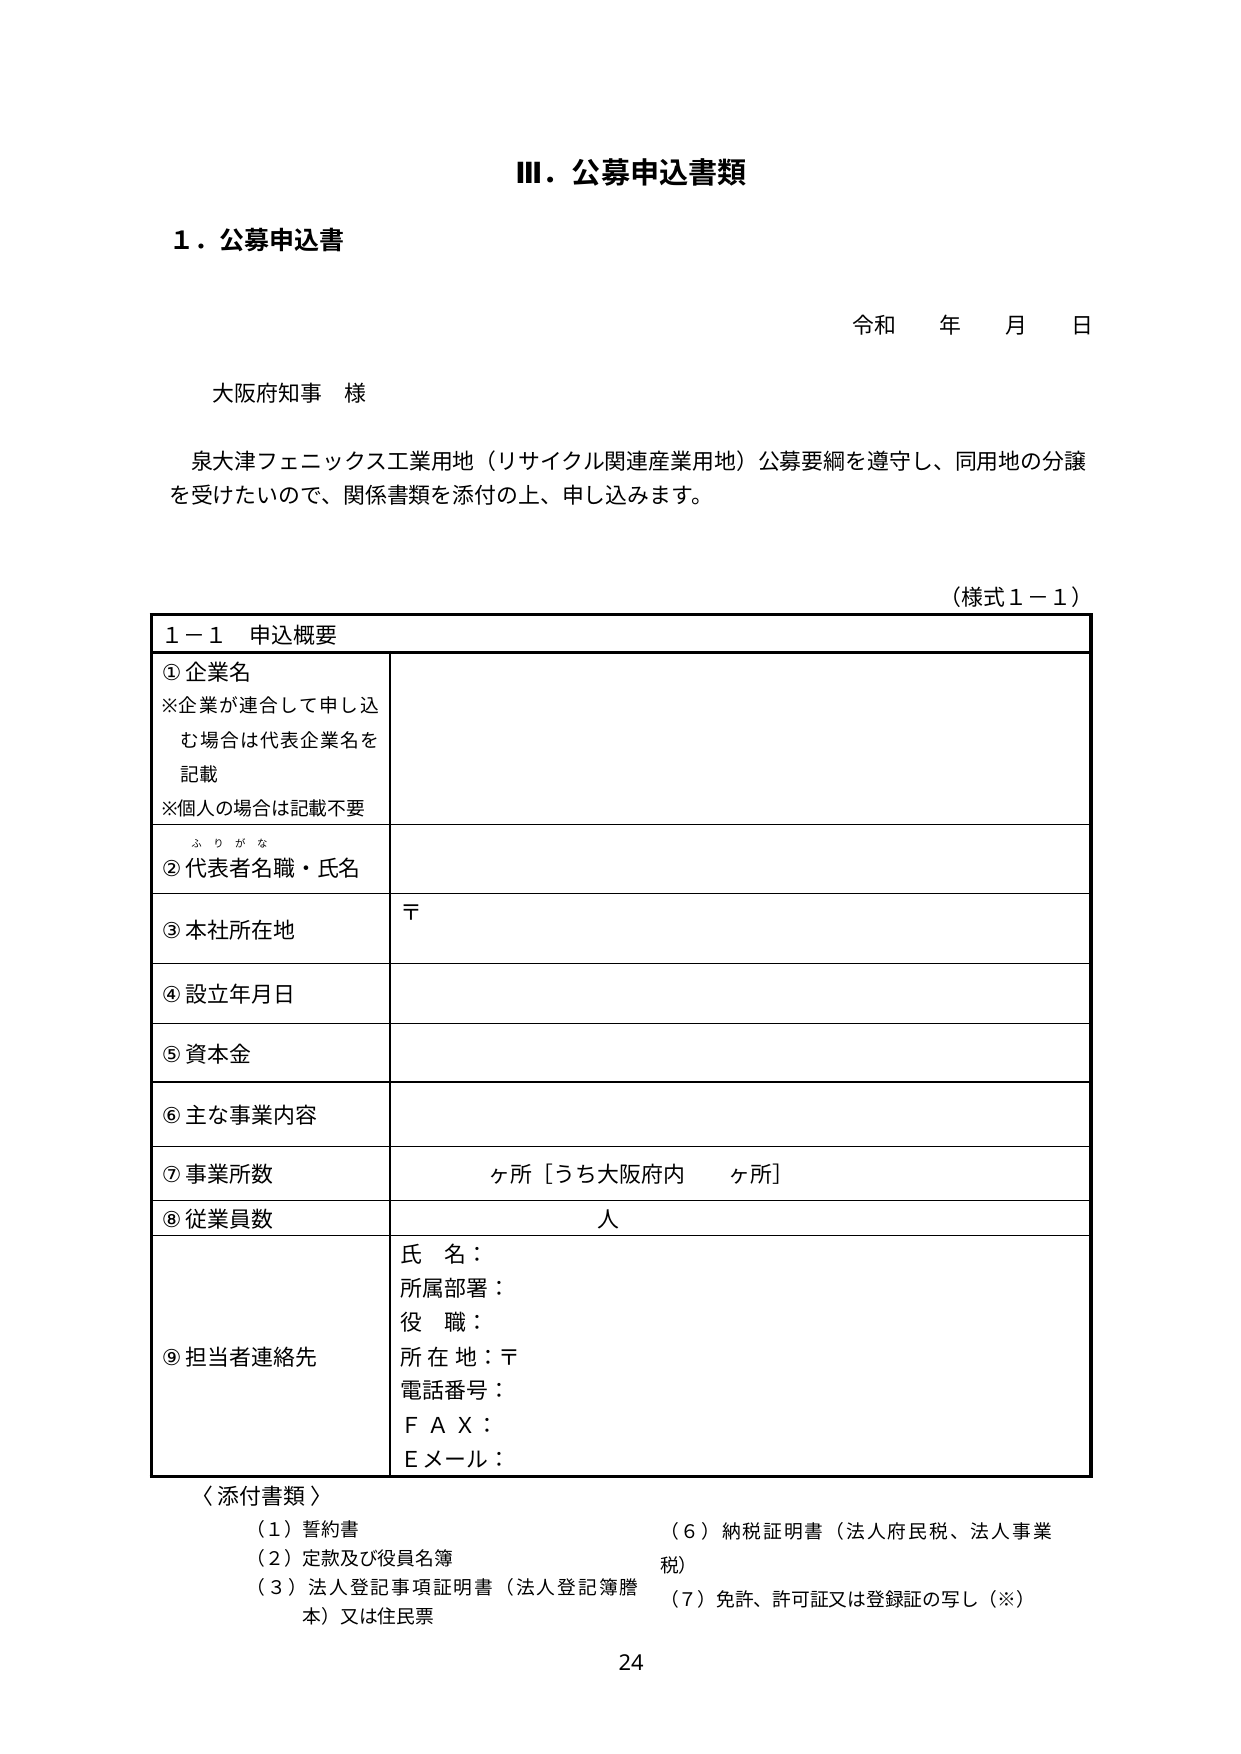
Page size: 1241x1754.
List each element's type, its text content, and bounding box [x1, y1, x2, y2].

table_cell 〒 [391, 894, 1089, 963]
table_cell ⑨担当者連絡先 [153, 1236, 389, 1474]
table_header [650, 1513, 1062, 1629]
table_cell ヶ所［うち大阪府内 ヶ所］ [391, 1147, 1089, 1200]
table_cell [391, 964, 1089, 1022]
table_cell ④設立年月日 [153, 964, 389, 1022]
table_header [237, 1513, 649, 1629]
table_cell ⑤資本金 [153, 1024, 389, 1081]
table_cell [391, 654, 1089, 824]
text 大阪府知事 様 [169, 375, 1092, 409]
table_cell [391, 1024, 1089, 1081]
text 令和 年 月 日 [169, 307, 1092, 341]
table_cell ③本社所在地 [153, 894, 389, 963]
text 泉大津フェニックス工業用地（リサイクル関連産業用地）公募要綱を遵守し、同用地の分譲を受けたいので、関係書類を添付の上、申し込みます。 [169, 443, 1099, 511]
table_cell ⑦事業所数 [153, 1147, 389, 1200]
table_cell [391, 825, 1089, 893]
table_cell [391, 1083, 1089, 1146]
text 〈 添付書類 〉 [169, 1478, 1092, 1512]
text １．公募申込書 [169, 204, 1092, 273]
text （様式１－１） [169, 579, 1092, 613]
table_cell ①企業名 ※企業が連合して申し込む場合は代表企業名を記載 ※個人の場合は記載不要 [153, 654, 389, 824]
text Ⅲ．公募申込書類 [169, 136, 1092, 204]
table_cell 人 [391, 1201, 1089, 1235]
table_header １－１ 申込概要 [153, 616, 1089, 651]
table_cell ⑥主な事業内容 [153, 1083, 389, 1146]
table_cell ⑧従業員数 [153, 1201, 389, 1235]
table_cell ②職・氏名 [153, 825, 389, 893]
table_cell 氏名： 所属部署： 役職： 所在地：〒 電話番号： Ｆ Ａ Ｘ： Ｅメール： [391, 1236, 1089, 1474]
